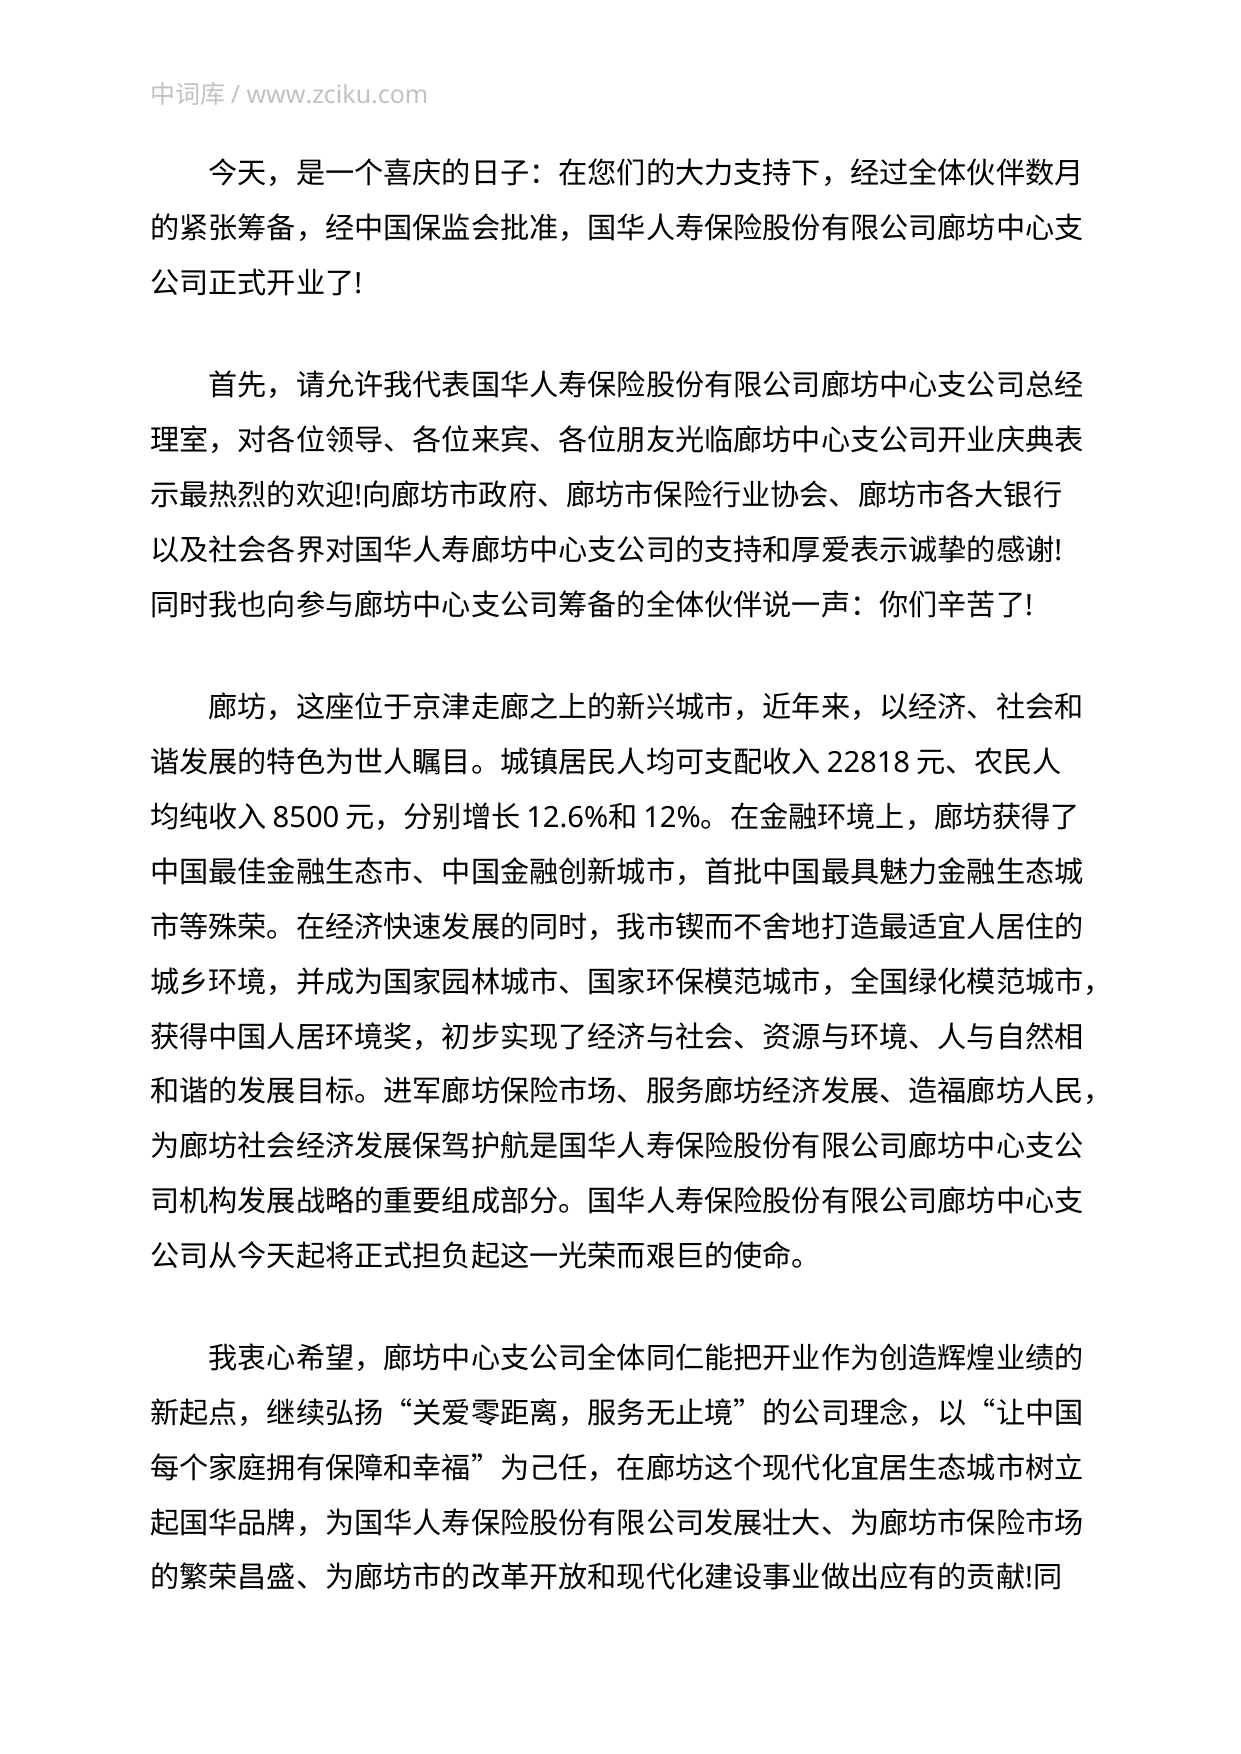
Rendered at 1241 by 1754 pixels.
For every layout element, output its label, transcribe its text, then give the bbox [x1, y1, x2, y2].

text 廊坊，这座位于京津走廊之上的新兴城市，近年来，以经济、社会和谐发展的特色为世人瞩目。城镇居民人均可支配收入22818元、农民人均纯收入8500元，分别增长12.6%和12%。在金融环境上，廊坊获得了中国最佳金融生态市、中国金融创新城市，首批中国最具魅力金融生态城市等殊荣。在经济快速发展的同时，我市锲而不舍地打造最适宜人居住的城乡环境，并成为国家园林城市、国家环保模范城市，全国绿化模范城市，获得中国人居环境奖，初步实现了经济与社会、资源与环境、人与自然相和谐的发展目标。进军廊坊保险市场、服务廊坊经济发展、造福廊坊人民，为廊坊社会经济发展保驾护航是国华人寿保险股份有限公司廊坊中心支公司机构发展战略的重要组成部分。国华人寿保险股份有限公司廊坊中心支公司从今天起将正式担负起这一光荣而艰巨的使命。 [150, 683, 1090, 1275]
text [150, 1334, 1090, 1596]
text 今天，是一个喜庆的日子：在您们的大力支持下，经过全体伙伴数月的紧张筹备，经中国保监会批准，国华人寿保险股份有限公司廊坊中心支公司正式开业了! [150, 150, 1090, 302]
text 首先，请允许我代表国华人寿保险股份有限公司廊坊中心支公司总经理室，对各位领导、各位来宾、各位朋友光临廊坊中心支公司开业庆典表示最热烈的欢迎!向廊坊市政府、廊坊市保险行业协会、廊坊市各大银行以及社会各界对国华人寿廊坊中心支公司的支持和厚爱表示诚挚的感谢!同时我也向参与廊坊中心支公司筹备的全体伙伴说一声：你们辛苦了! [150, 362, 1090, 624]
